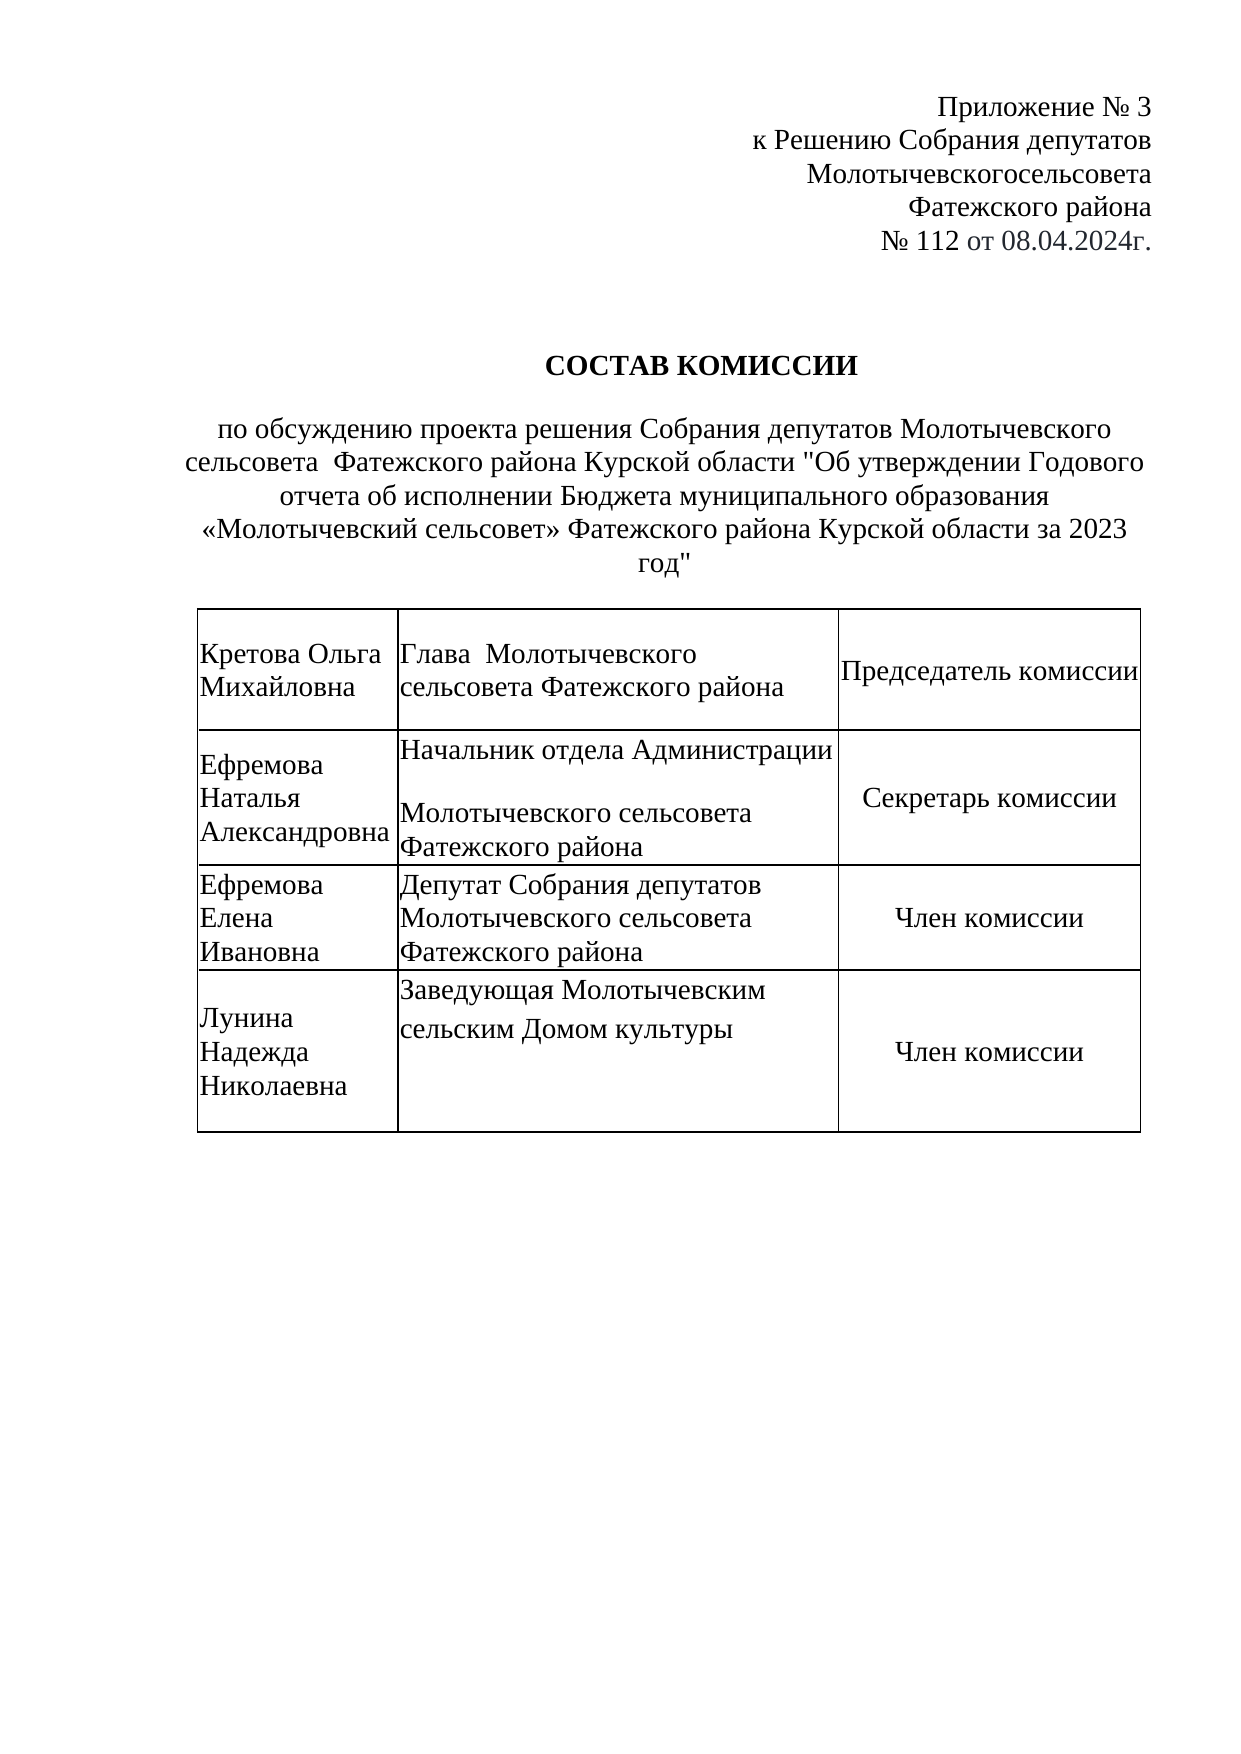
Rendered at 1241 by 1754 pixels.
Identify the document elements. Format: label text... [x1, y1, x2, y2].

table_cell Ефремова Елена Ивановна [198, 865, 397, 969]
table_cell Лунина Надежда Николаевна [198, 970, 397, 1131]
table_header Кретова Ольга Михайловна [198, 610, 397, 729]
text по обсуждению проекта решения Собрания депутатов Молотычевского сельсовета Фатежского района Курской области "Об утверждении Годового отчета об исполнении Бюджета муниципального образования «Молотычевский сельсовет» Фатежского района Курской области за 2023 год" [177, 411, 1152, 579]
text СОСТАВ КОМИССИИ [177, 348, 1152, 382]
text Фатежского района [177, 189, 1152, 223]
text Приложение № 3 [177, 89, 1152, 122]
table_cell Секретарь комиссии [839, 731, 1140, 864]
text Молотычевскогосельсовета [177, 156, 1152, 189]
table_cell Начальник отдела Администрации Молотычевского сельсовета Фатежского района [399, 731, 838, 864]
table_cell Заведующая Молотычевским сельским Домом культуры [399, 971, 838, 1131]
table_header Председатель комиссии [839, 610, 1140, 729]
table_cell Член комиссии [839, 866, 1140, 969]
text № 112 от 08.04.2024г. [177, 223, 1152, 256]
table_cell Депутат Собрания депутатов Молотычевского сельсовета Фатежского района [399, 866, 838, 969]
text к Решению Собрания депутатов [177, 122, 1152, 156]
table_header Глава Молотычевского сельсовета Фатежского района [399, 610, 838, 729]
table_cell Ефремова Наталья Александровна [198, 730, 397, 864]
table_cell Член комиссии [839, 971, 1140, 1131]
